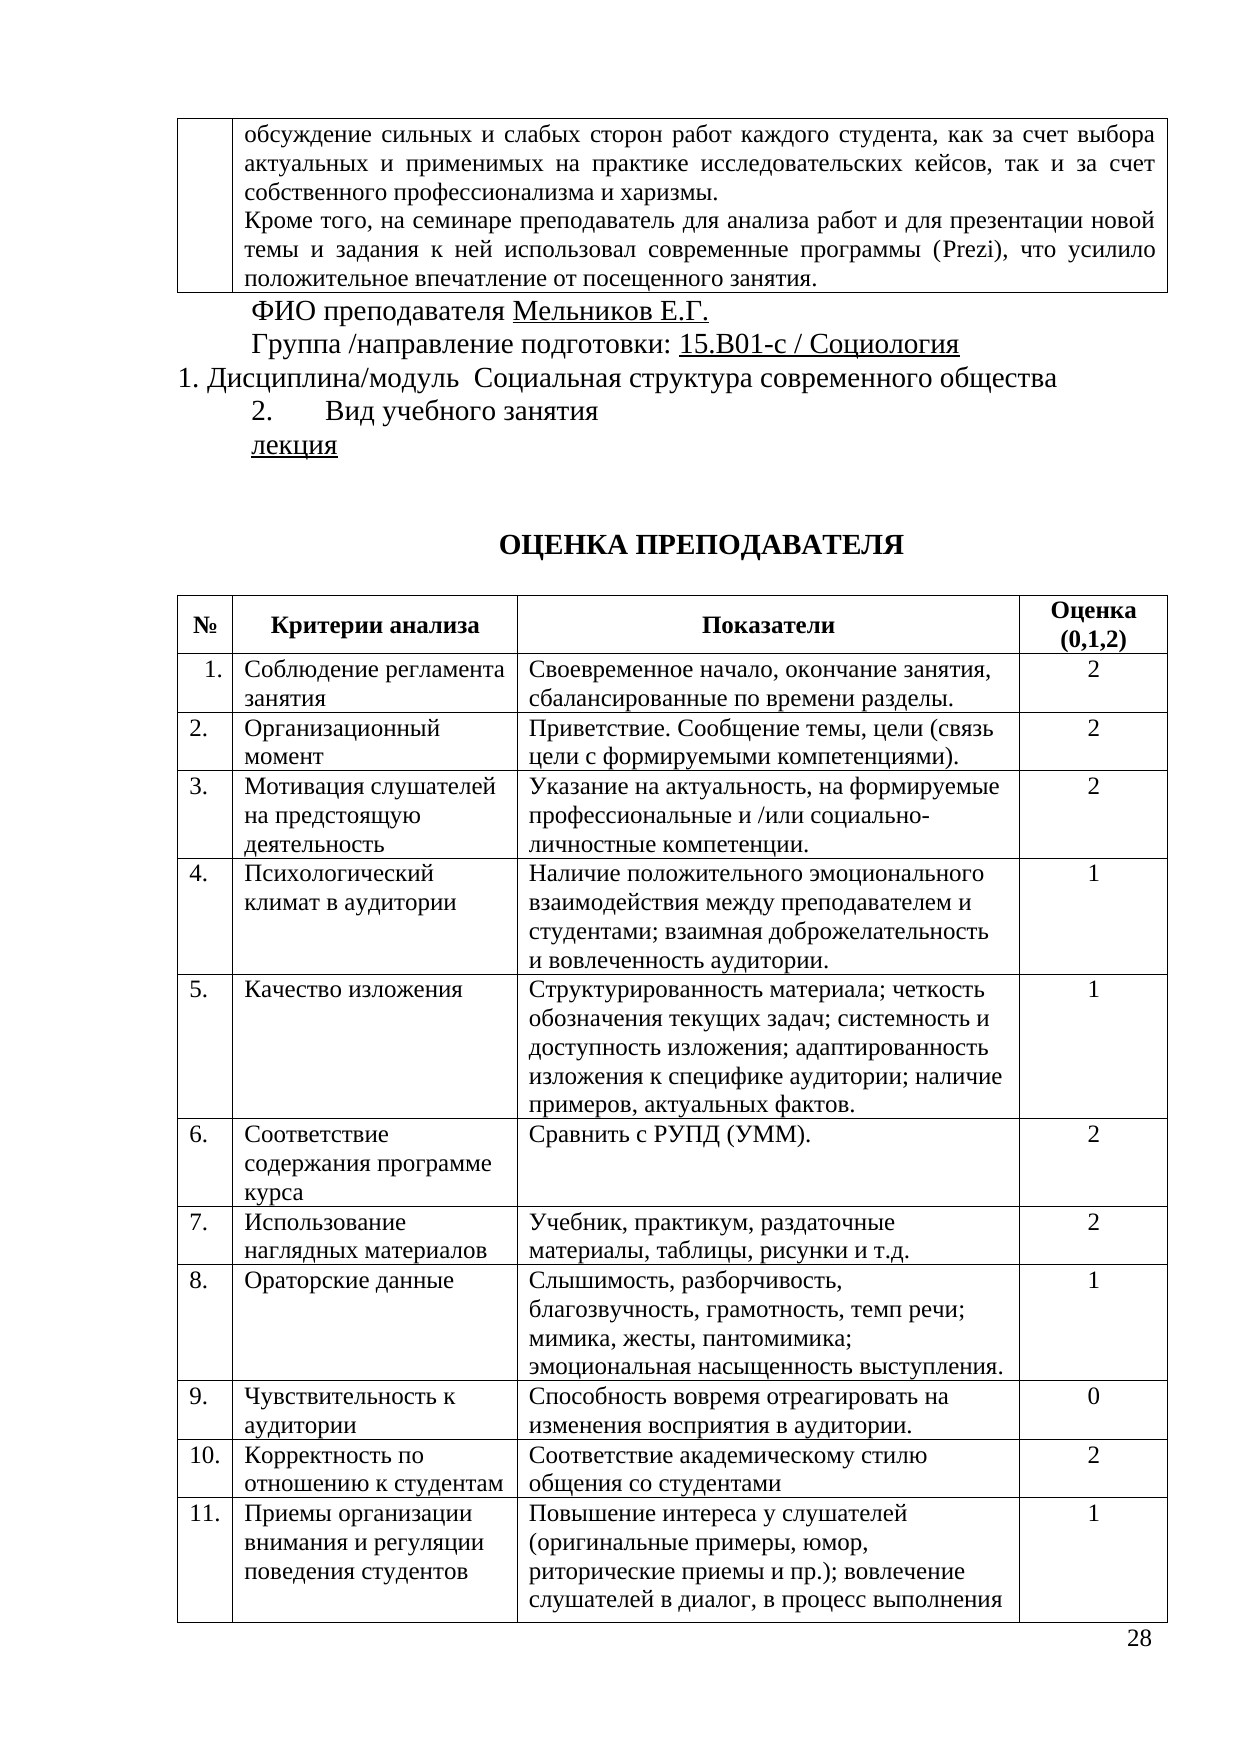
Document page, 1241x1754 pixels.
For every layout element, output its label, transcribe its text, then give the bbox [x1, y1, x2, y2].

table_cell [178, 859, 232, 973]
table_cell Использование наглядных материалов [233, 1207, 517, 1264]
table_cell Качество изложения [233, 975, 517, 1118]
table_header Оценка (0,1,2) [1020, 596, 1167, 653]
table_cell 1 [1020, 1498, 1167, 1622]
list Вид учебного занятия [177, 393, 1152, 427]
table_cell 2 [1020, 1119, 1167, 1206]
table_cell [178, 1381, 232, 1439]
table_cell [233, 1498, 517, 1622]
table_cell [178, 713, 232, 770]
table_cell Сравнить с РУПД (УММ). [518, 1119, 1019, 1206]
table_cell [178, 1440, 232, 1497]
table_cell 2 [1020, 771, 1167, 857]
table_cell 1 [1020, 975, 1167, 1118]
text ОЦЕНКА ПРЕПОДАВАТЕЛЯ [177, 527, 1152, 561]
table_cell Организационный момент [233, 713, 517, 770]
table_cell [178, 1265, 232, 1380]
table_cell [178, 654, 232, 712]
table_cell [178, 1207, 232, 1264]
table_cell 0 [1020, 1381, 1167, 1439]
list Дисциплина/модуль Социальная структура современного общества [177, 360, 1152, 393]
table_cell Способность вовремя отреагировать на изменения восприятия в аудитории. [518, 1381, 1019, 1439]
text Группа /направление подготовки: 15.B01-c / Социология [177, 326, 1152, 360]
table_cell Приветствие. Сообщение темы, цели (связь цели с формируемыми компетенциями). [518, 713, 1019, 770]
table_cell 2 [1020, 1207, 1167, 1264]
text лекция [177, 427, 1152, 460]
table_cell [178, 975, 232, 1118]
table_cell 1 [1020, 859, 1167, 973]
table_cell 2 [1020, 1440, 1167, 1497]
table_header Критерии анализа [233, 596, 517, 653]
table_cell Слышимость, разборчивость, благозвучность, грамотность, темп речи; мимика, жесты, пантомимика; эмоциональная насыщенность выступления. [518, 1265, 1019, 1380]
table_cell Чувствительность к аудитории [233, 1381, 517, 1439]
table_cell [178, 119, 232, 292]
table_cell 2 [1020, 654, 1167, 712]
table_cell Указание на актуальность, на формируемые профессиональные и /или социально-личностные компетенции. [518, 771, 1019, 857]
table_cell Ораторские данные [233, 1265, 517, 1380]
table_cell 1 [1020, 1265, 1167, 1380]
table_cell Корректность по отношению к студентам [233, 1440, 517, 1497]
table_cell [233, 119, 1167, 292]
table_cell Соответствие академическому стилю общения со студентами [518, 1440, 1019, 1497]
table_cell Учебник, практикум, раздаточные материалы, таблицы, рисунки и т.д. [518, 1207, 1019, 1264]
table_cell Соответствие содержания программе курса [233, 1119, 517, 1206]
table_cell 2 [1020, 713, 1167, 770]
table_cell Соблюдение регламента занятия [233, 654, 517, 712]
table_cell [178, 1498, 232, 1622]
text ФИО преподавателя Мельников Е.Г. [177, 293, 1152, 326]
table_cell Психологический климат в аудитории [233, 859, 517, 973]
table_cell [518, 1498, 1019, 1622]
table_cell Структурированность материала; четкость обозначения текущих задач; системность и доступность изложения; адаптированность изложения к специфике аудитории; наличие примеров, актуальных фактов. [518, 975, 1019, 1118]
table_cell [178, 1119, 232, 1206]
table_cell Своевременное начало, окончание занятия, сбалансированные по времени разделы. [518, 654, 1019, 712]
table_header № [178, 596, 232, 653]
table_header Показатели [518, 596, 1019, 653]
table_cell Мотивация слушателей на предстоящую деятельность [233, 771, 517, 857]
table_cell Наличие положительного эмоционального взаимодействия между преподавателем и студентами; взаимная доброжелательность и вовлеченность аудитории. [518, 859, 1019, 973]
table_cell [178, 771, 232, 857]
